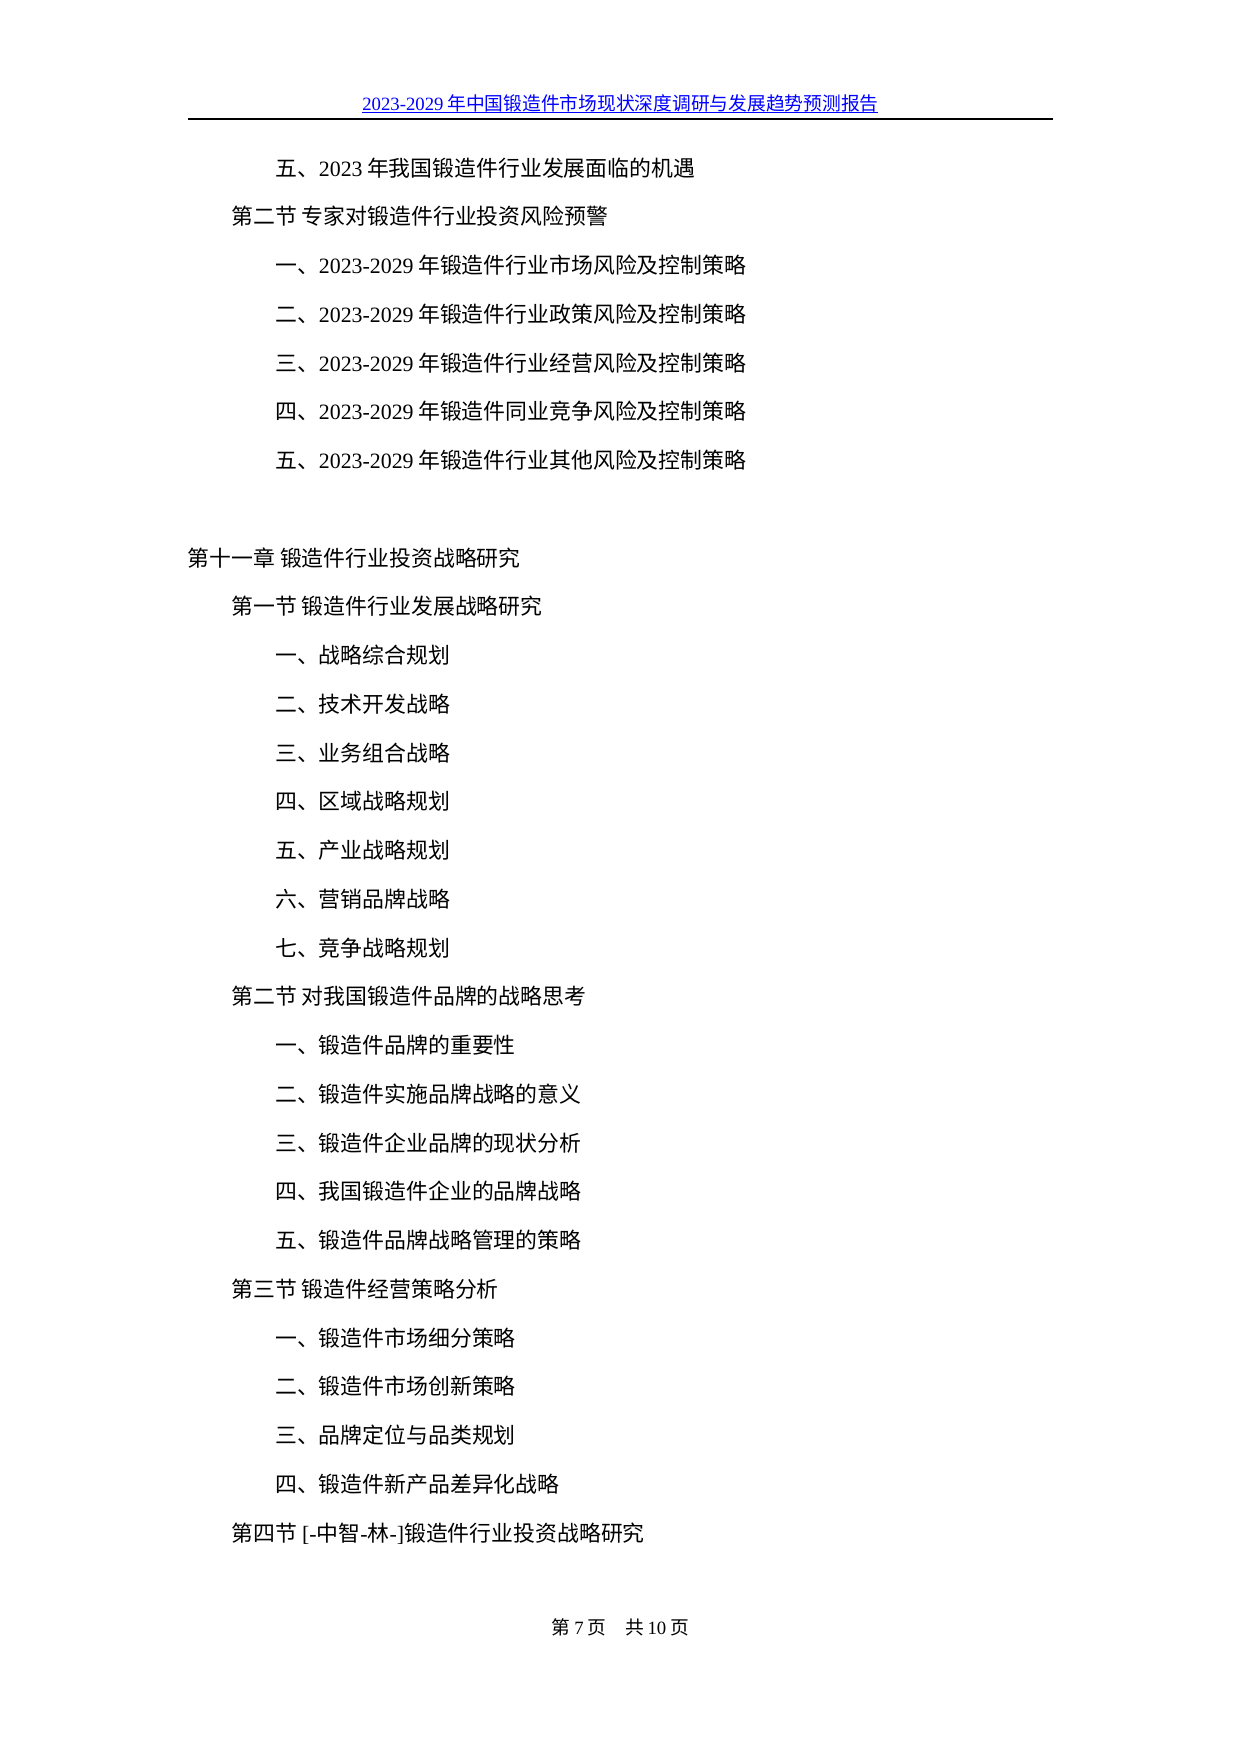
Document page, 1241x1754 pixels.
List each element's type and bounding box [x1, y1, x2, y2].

text [187, 150, 1053, 1548]
